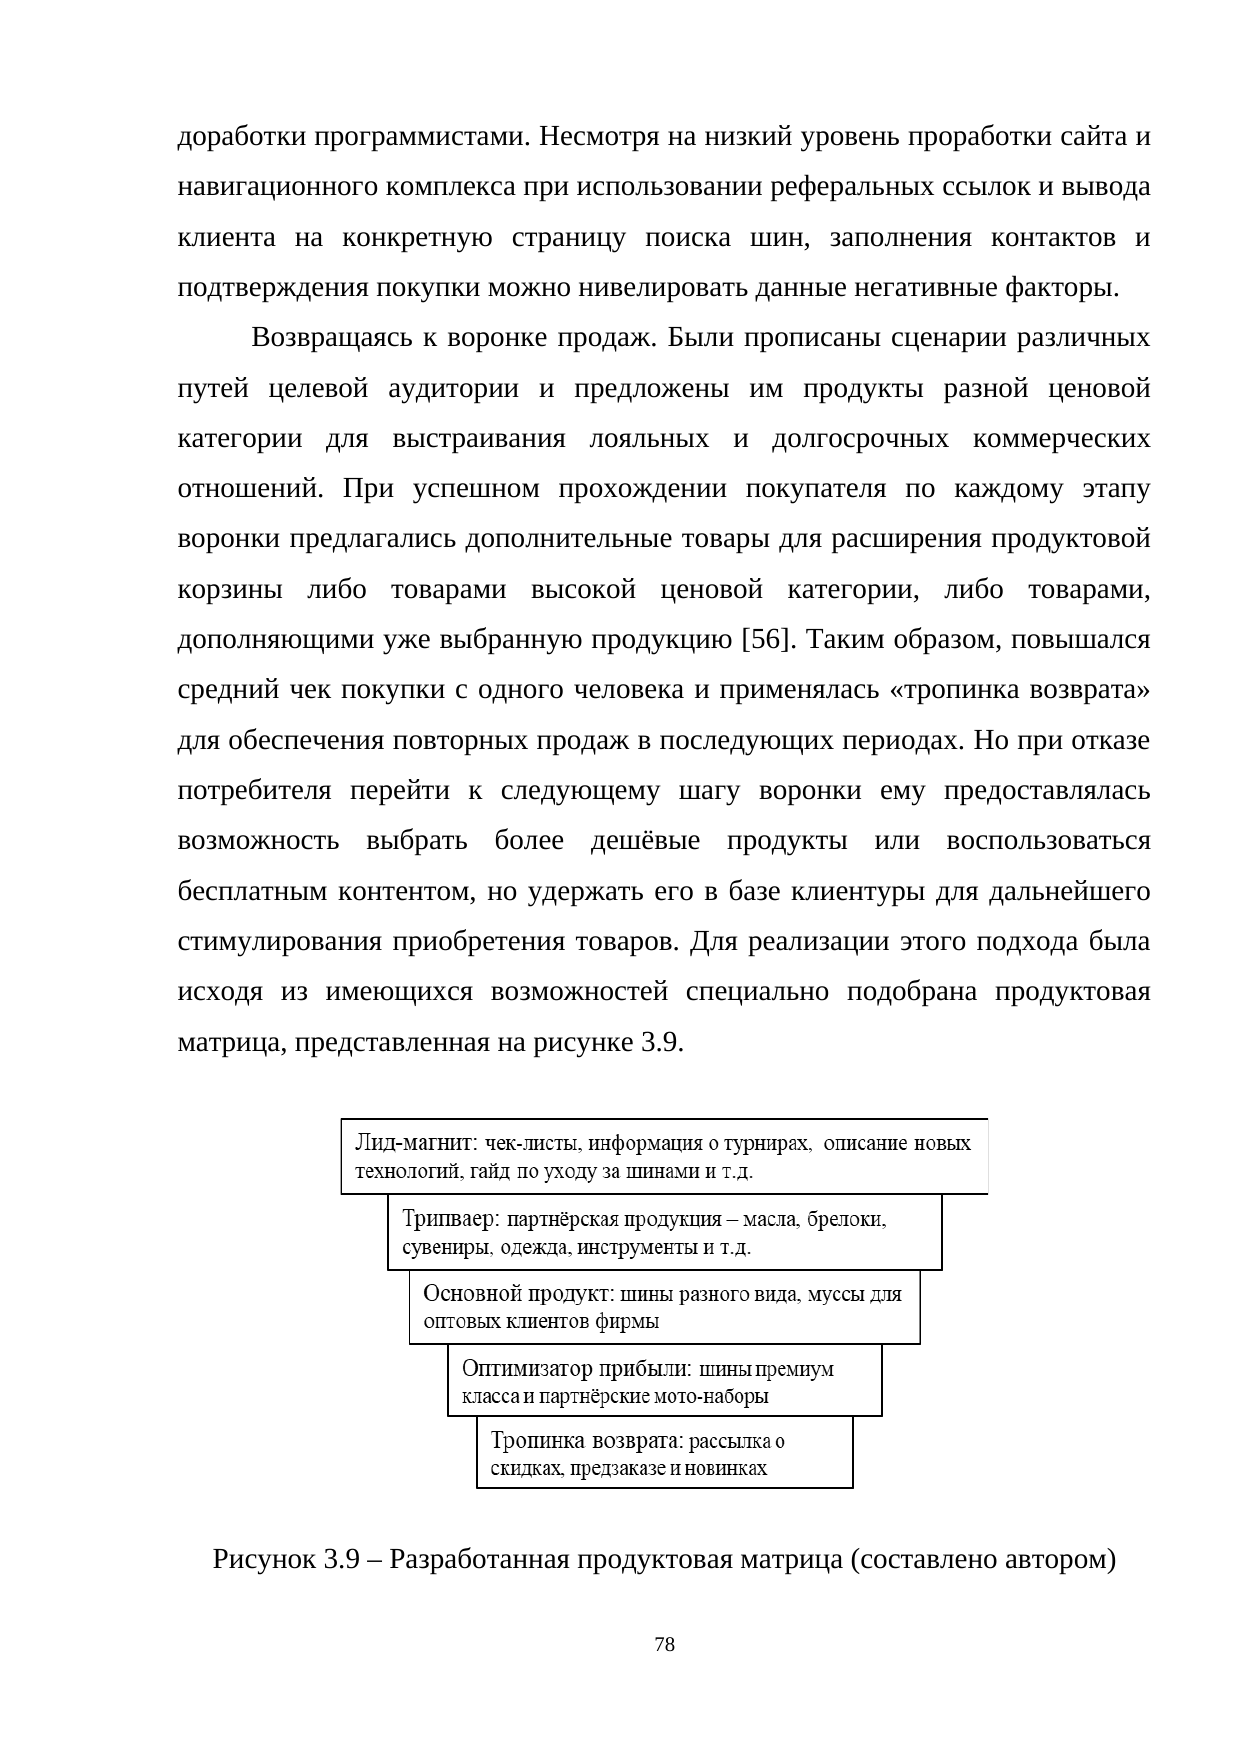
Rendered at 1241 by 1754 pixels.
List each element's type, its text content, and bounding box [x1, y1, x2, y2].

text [177, 118, 1152, 303]
picture [340, 1118, 989, 1492]
text Рисунок 3.9 – Разработанная продуктовая матрица (составлено автором) [177, 1542, 1152, 1575]
text Возвращаясь к воронке продаж. Были прописаны сценарии различных путей целевой аудитории и предложены им продукты разной ценовой категории для выстраивания лояльных и долгосрочных коммерческих отношений. При успешном прохождении покупателя по каждому этапу воронки предлагались дополнительные товары для расширения продуктовой корзины либо товарами высокой ценовой категории, либо товарами, дополняющими уже выбранную продукцию [56]. Таким образом, повышался средний чек покупки с одного человека и применялась «тропинка возврата» для обеспечения повторных продаж в последующих периодах. Но при отказе потребителя перейти к следующему шагу воронки ему предоставлялась возможность выбрать более дешёвые продукты или воспользоваться бесплатным контентом, но удержать его в базе клиентуры для дальнейшего стимулирования приобретения товаров. Для реализации этого подхода была исходя из имеющихся возможностей специально подобрана продуктовая матрица, представленная на рисунке 3.9. [177, 319, 1152, 1057]
